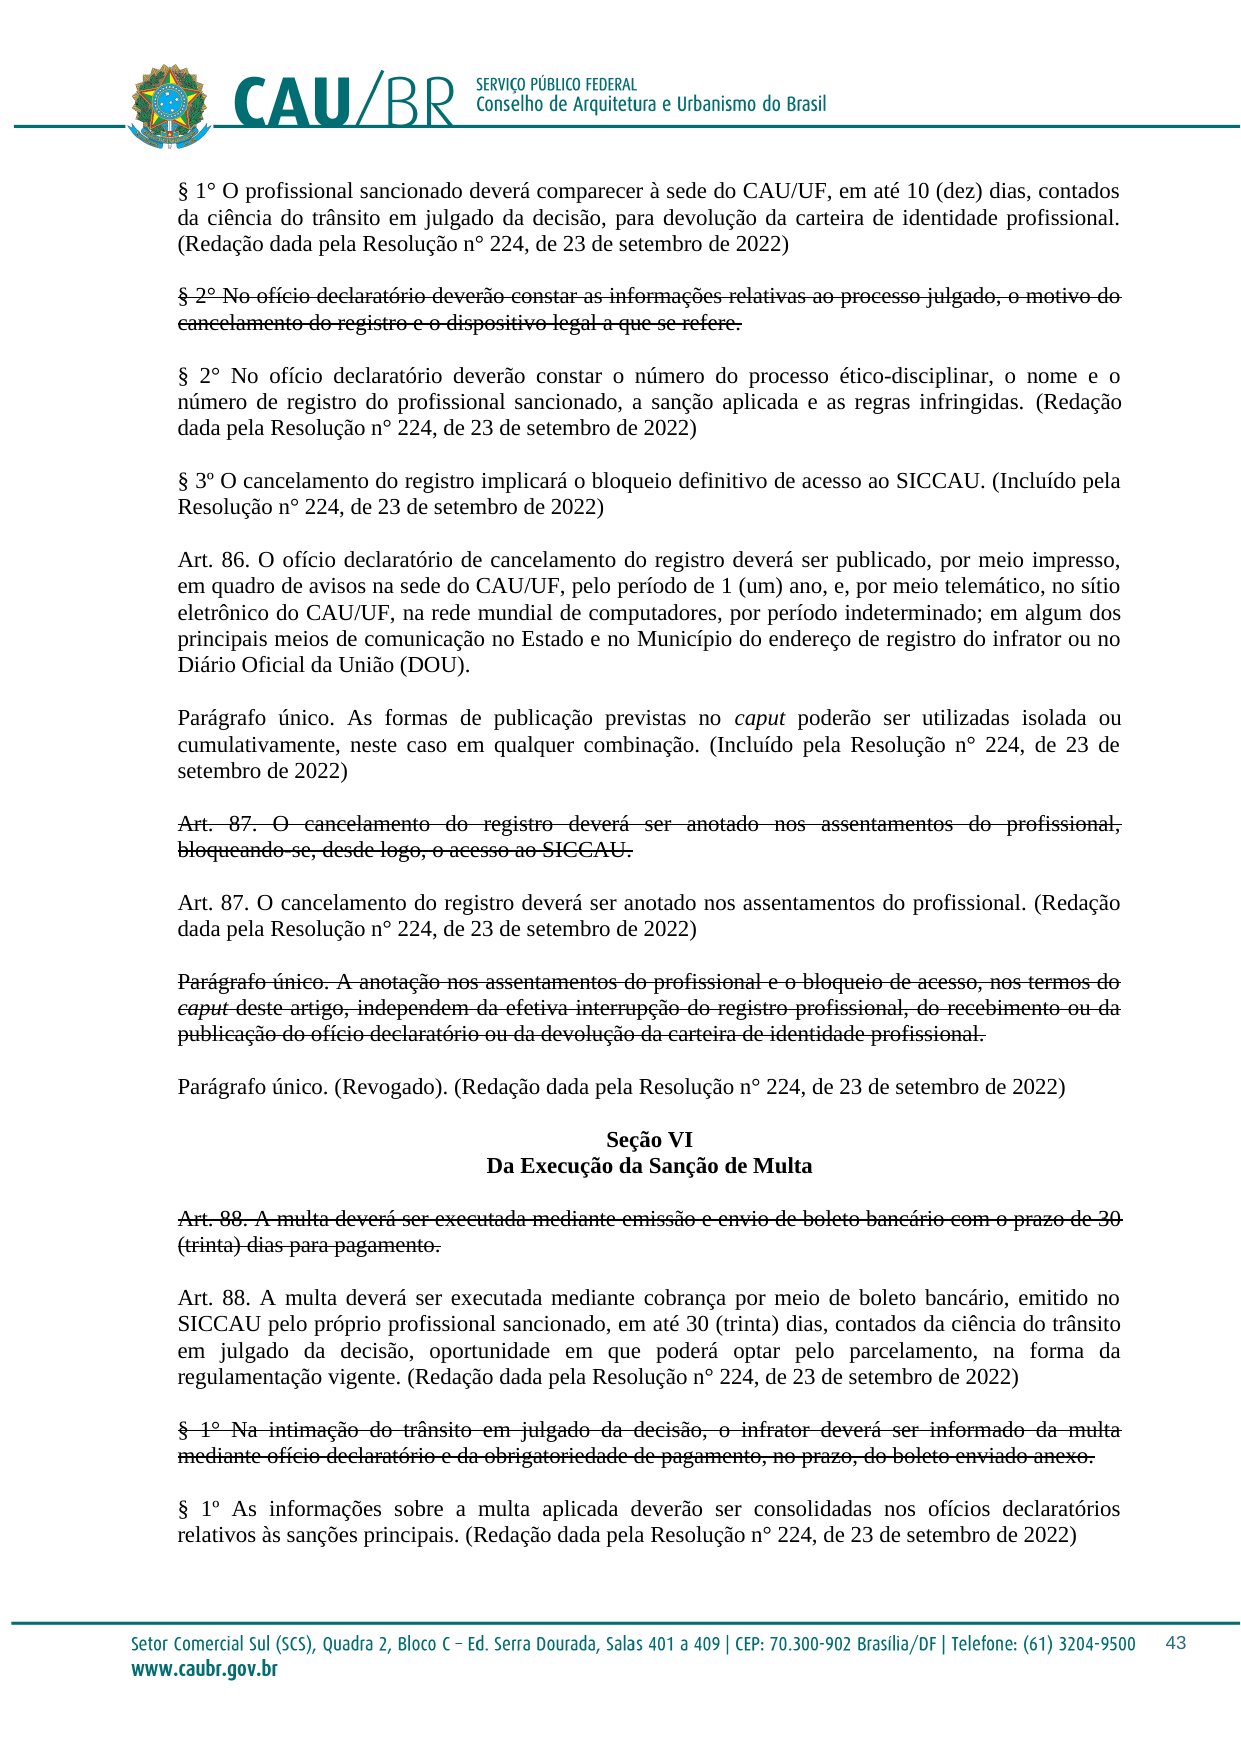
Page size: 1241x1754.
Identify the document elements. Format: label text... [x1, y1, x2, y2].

text Art. 88. A multa deverá ser executada mediante cobrança por meio de boleto bancário, emitido no SICCAU pelo próprio profissional sancionado, em até 30 (trinta) dias, contados da ciência do trânsito em julgado da decisão, oportunidade em que poderá optar pelo parcelamento, na forma da regulamentação vigente. (Redação dada pela Resolução n° 224, de 23 de setembro de 2022) [177, 1284, 1122, 1389]
text § 1° Na intimação do trânsito em julgado da decisão, o infrator deverá ser informado da multa mediante ofício declaratório e da obrigatoriedade de pagamento, no prazo, do boleto enviado anexo. [177, 1416, 1122, 1430]
text Da Execução da Sanção de Multa [177, 1152, 1122, 1179]
text § 2° No ofício declaratório deverão constar o número do processo ético-disciplinar, o nome e o número de registro do profissional sancionado, a sanção aplicada e as regras infringidas. (Redação dada pela Resolução n° 224, de 23 de setembro de 2022) [177, 362, 1122, 441]
text § 3º O cancelamento do registro implicará o bloqueio definitivo de acesso ao SICCAU. (Incluído pela Resolução n° 224, de 23 de setembro de 2022) [177, 467, 1122, 520]
text § 1° O profissional sancionado deverá comparecer à sede do CAU/UF, em até 10 (dez) dias, contados da ciência do trânsito em julgado da decisão, para devolução da carteira de identidade profissional. (Redação dada pela Resolução n° 224, de 23 de setembro de 2022) [177, 177, 1122, 256]
picture [13, 0, 1241, 177]
text Seção VI [177, 1126, 1122, 1152]
text Art. 87. O cancelamento do registro deverá ser anotado nos assentamentos do profissional. (Redação dada pela Resolução n° 224, de 23 de setembro de 2022) [177, 889, 1122, 941]
text Art. 88. A multa deverá ser executada mediante emissão e envio de boleto bancário com o prazo de 30 (trinta) dias para pagamento. [177, 1220, 1122, 1258]
text Parágrafo único. A anotação nos assentamentos do profissional e o bloqueio de acesso, nos termos do caput deste artigo, independem da efetiva interrupção do registro profissional, do recebimento ou da publicação do ofício declaratório ou da devolução da carteira de identidade profissional. [177, 968, 1122, 1047]
picture [11, 1579, 1241, 1754]
text § 2° No ofício declaratório deverão constar as informações relativas ao processo julgado, o motivo do cancelamento do registro e o dispositivo legal a que se refere. [177, 298, 1122, 335]
text Art. 87. O cancelamento do registro deverá ser anotado nos assentamentos do profissional, bloqueando-se, desde logo, o acesso ao SICCAU. [177, 825, 1122, 862]
text Art. 88. A multa deverá ser executada mediante emissão e envio de boleto bancário com o prazo de 30 (trinta) dias para pagamento. [177, 1205, 1122, 1219]
text Art. 86. O ofício declaratório de cancelamento do registro deverá ser publicado, por meio impresso, em quadro de avisos na sede do CAU/UF, pelo período de 1 (um) ano, e, por meio telemático, no sítio eletrônico do CAU/UF, na rede mundial de computadores, por período indeterminado; em algum dos principais meios de comunicação no Estado e no Município do endereço de registro do infrator ou no Diário Oficial da União (DOU). [177, 546, 1122, 678]
text § 2° No ofício declaratório deverão constar as informações relativas ao processo julgado, o motivo do cancelamento do registro e o dispositivo legal a que se refere. [177, 283, 1122, 297]
text Parágrafo único. As formas de publicação previstas no caput poderão ser utilizadas isolada ou cumulativamente, neste caso em qualquer combinação. (Incluído pela Resolução n° 224, de 23 de setembro de 2022) [177, 704, 1122, 783]
text § 1º As informações sobre a multa aplicada deverão ser consolidadas nos ofícios declaratórios relativos às sanções principais. (Redação dada pela Resolução n° 224, de 23 de setembro de 2022) [177, 1495, 1122, 1548]
text Parágrafo único. (Revogado). (Redação dada pela Resolução n° 224, de 23 de setembro de 2022) [177, 1073, 1122, 1099]
text Art. 87. O cancelamento do registro deverá ser anotado nos assentamentos do profissional, bloqueando-se, desde logo, o acesso ao SICCAU. [177, 810, 1122, 824]
text § 1° Na intimação do trânsito em julgado da decisão, o infrator deverá ser informado da multa mediante ofício declaratório e da obrigatoriedade de pagamento, no prazo, do boleto enviado anexo. [177, 1431, 1122, 1468]
